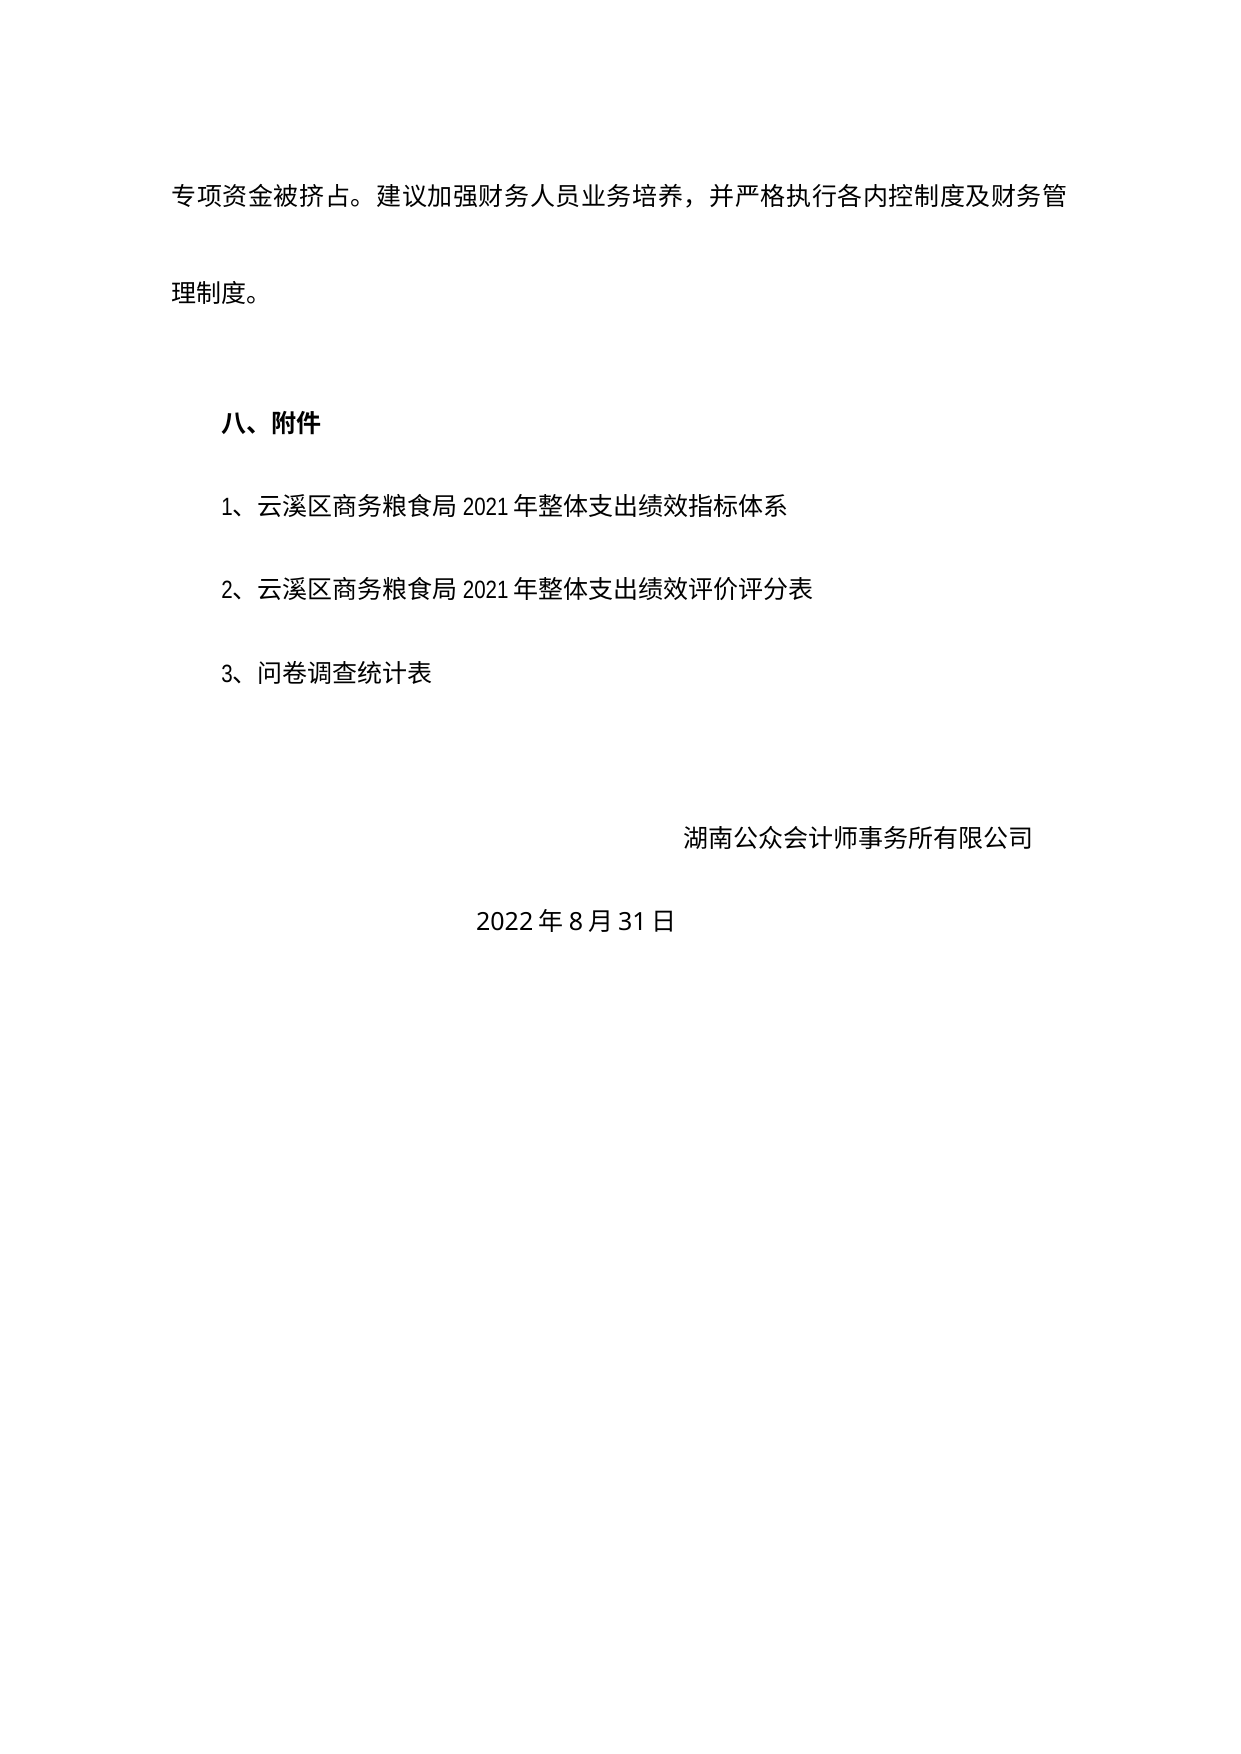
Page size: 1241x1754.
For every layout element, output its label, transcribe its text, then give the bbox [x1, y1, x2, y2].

text 八、附件 [171, 389, 1069, 454]
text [171, 162, 1069, 324]
text 1、云溪区商务粮食局2021年整体支出绩效指标体系 [171, 472, 1069, 537]
text 2、云溪区商务粮食局2021年整体支出绩效评价评分表 [171, 556, 1069, 621]
text 湖南公众会计师事务所有限公司 [171, 804, 1069, 869]
text 2022年8月31日 [171, 887, 1069, 952]
text 3、问卷调查统计表 [171, 639, 1069, 704]
